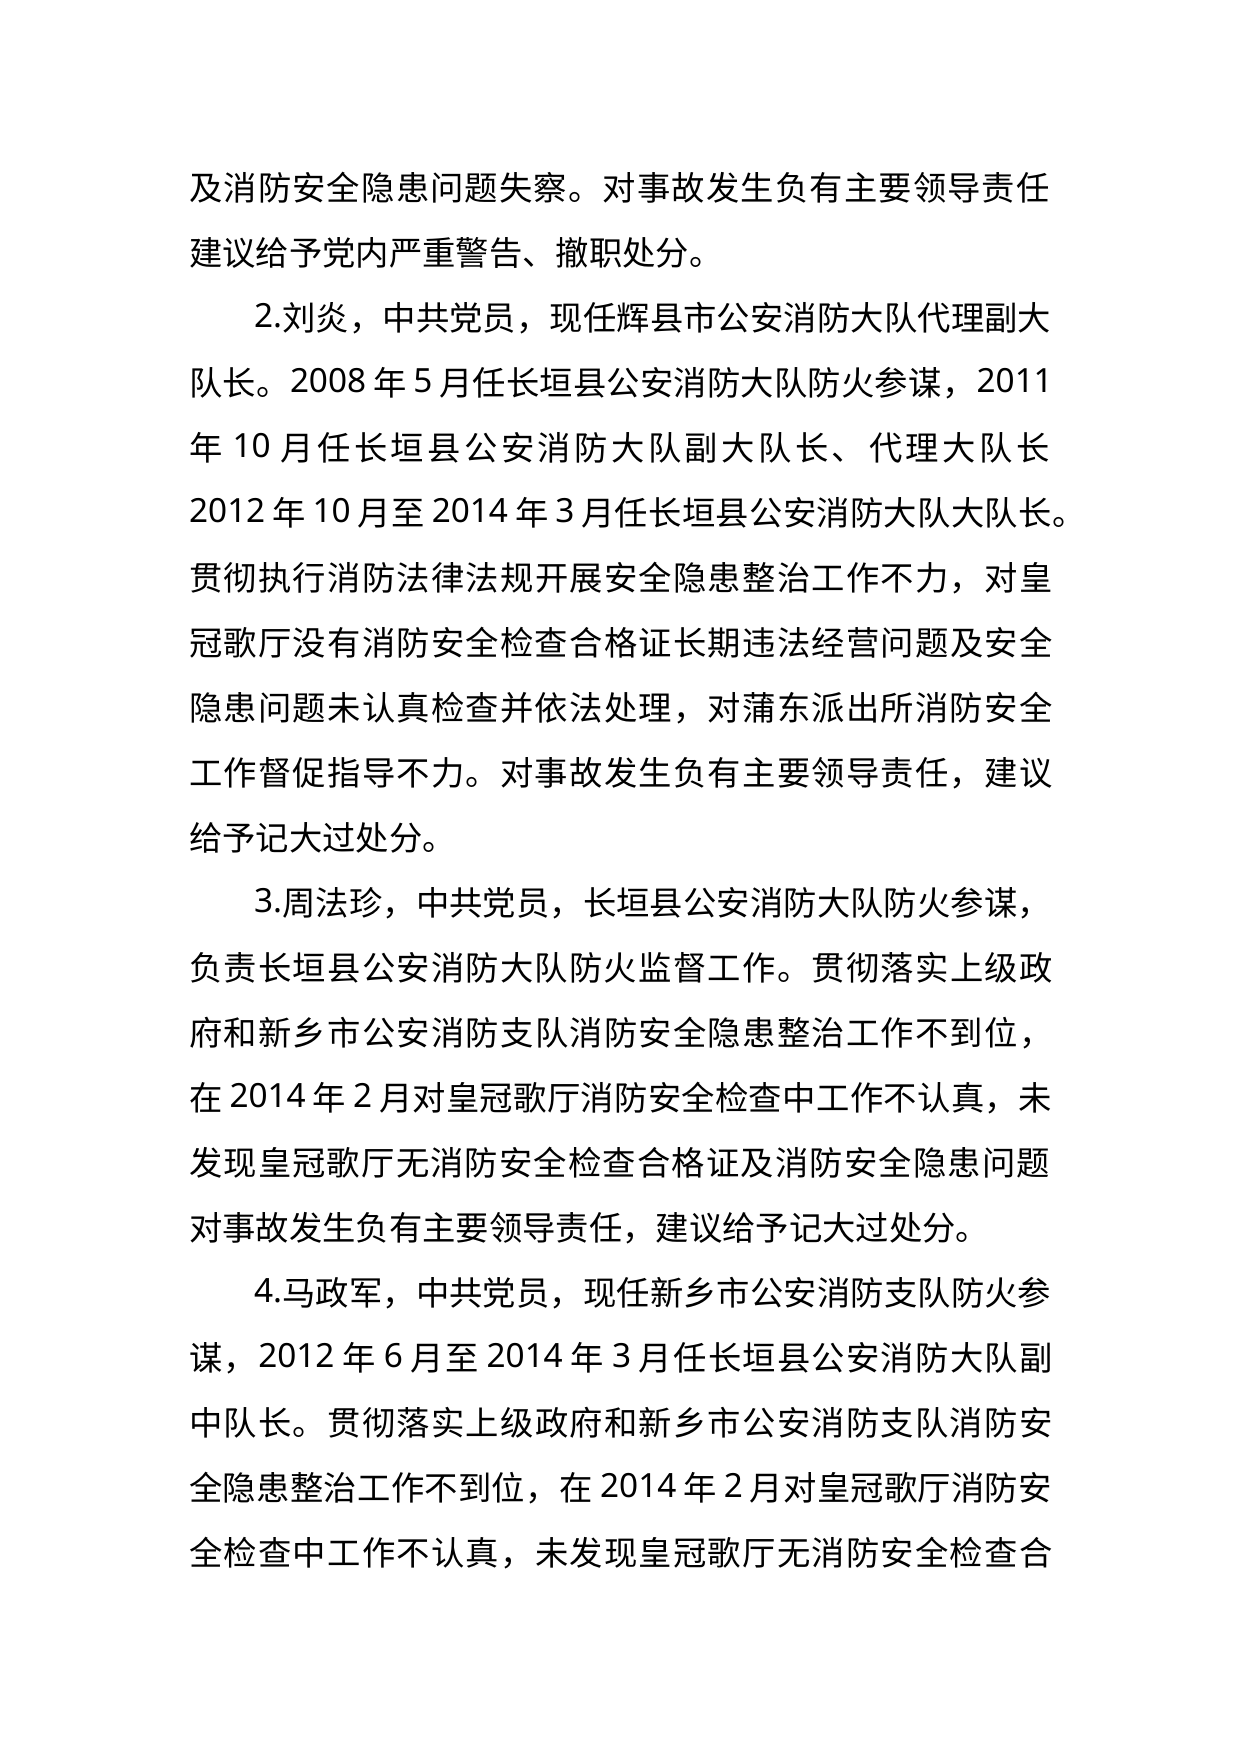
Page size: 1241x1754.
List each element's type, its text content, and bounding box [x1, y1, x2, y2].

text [189, 1267, 1053, 1592]
text 2.刘炎，中共党员，现任辉县市公安消防大队代理副大队长。2008年5月任长垣县公安消防大队防火参谋，2011年10月任长垣县公安消防大队副大队长、代理大队长，2012年10月至2014年3月任长垣县公安消防大队大队长。贯彻执行消防法律法规开展安全隐患整治工作不力，对皇冠歌厅没有消防安全检查合格证长期违法经营问题及安全隐患问题未认真检查并依法处理，对蒲东派出所消防安全工作督促指导不力。对事故发生负有主要领导责任，建议给予记大过处分。 [189, 292, 1053, 877]
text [189, 162, 1053, 292]
text 3.周法珍，中共党员，长垣县公安消防大队防火参谋，负责长垣县公安消防大队防火监督工作。贯彻落实上级政府和新乡市公安消防支队消防安全隐患整治工作不到位，在2014年2月对皇冠歌厅消防安全检查中工作不认真，未发现皇冠歌厅无消防安全检查合格证及消防安全隐患问题。对事故发生负有主要领导责任，建议给予记大过处分。 [189, 877, 1053, 1267]
